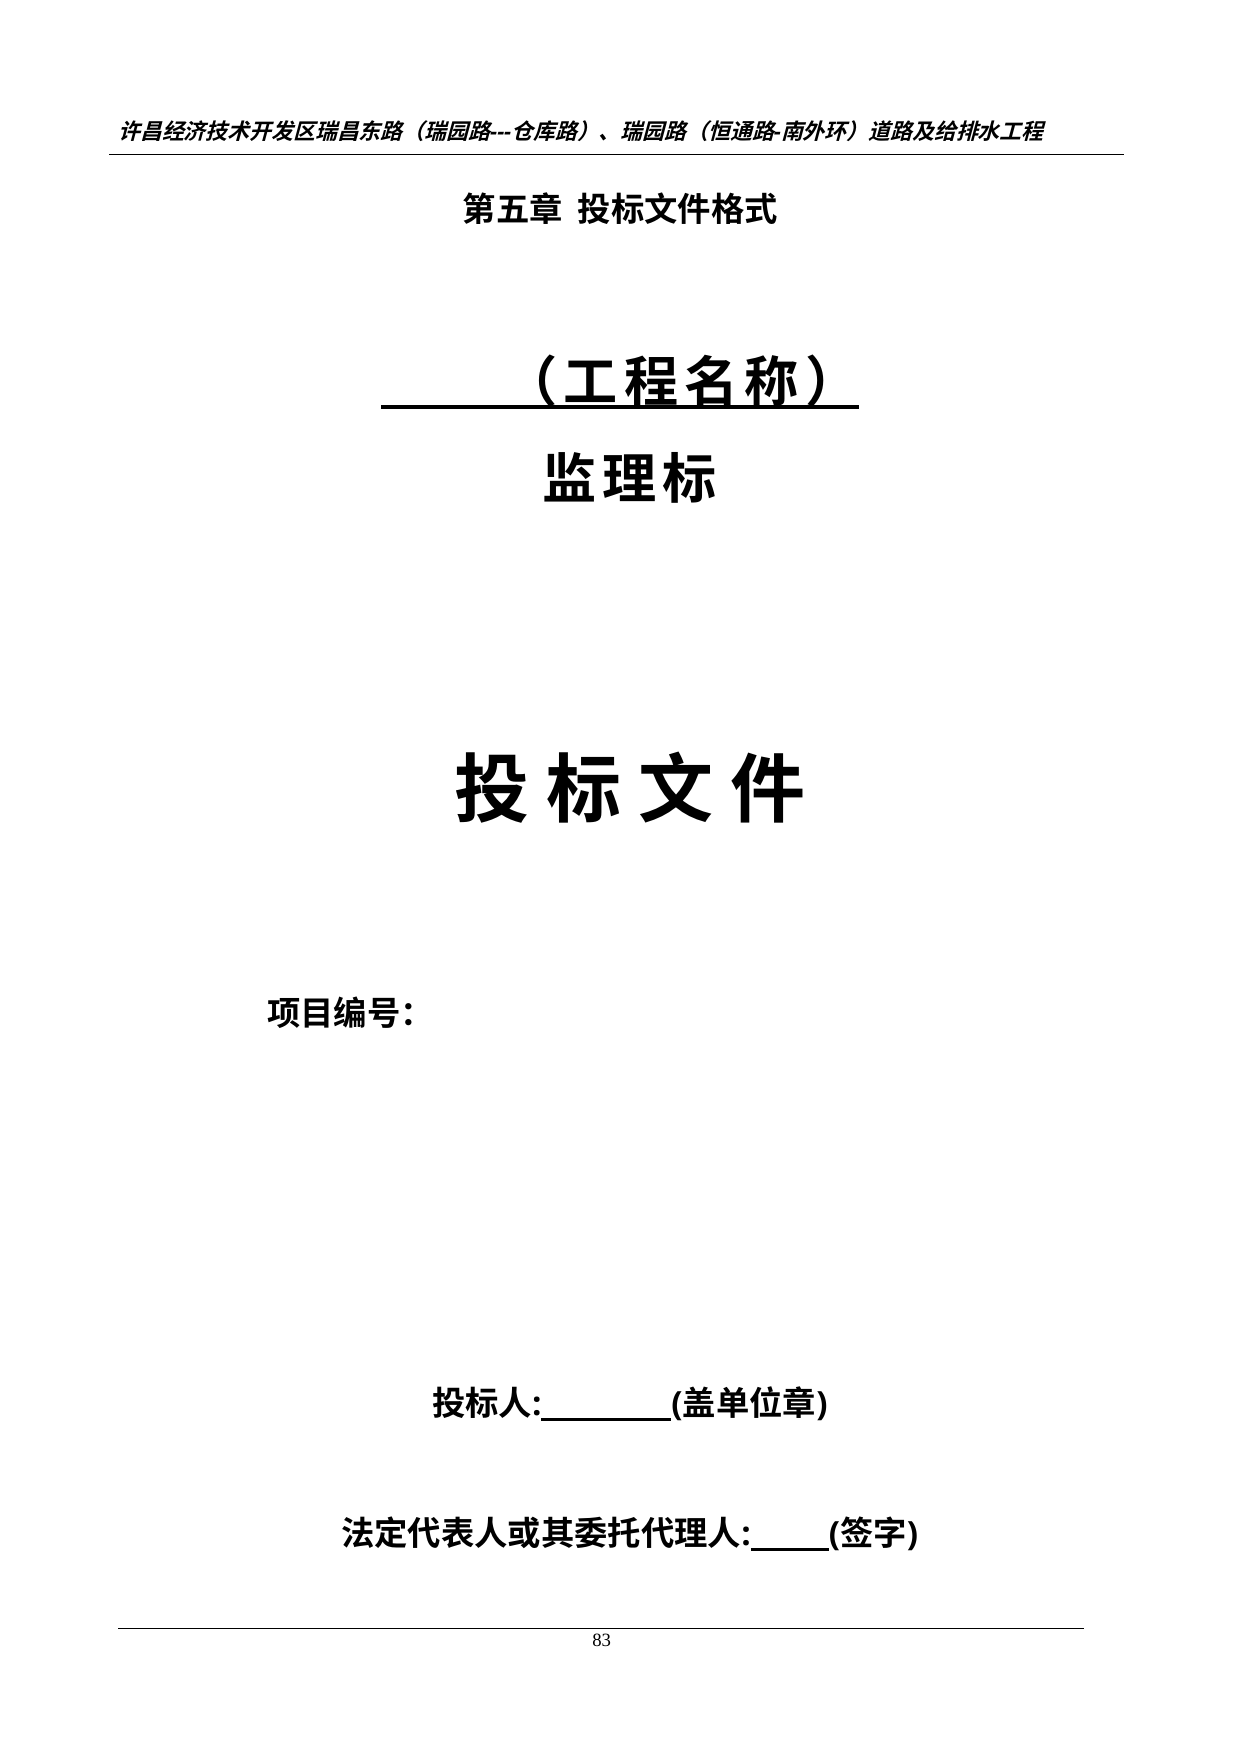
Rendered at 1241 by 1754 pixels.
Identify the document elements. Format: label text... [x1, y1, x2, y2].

text 第五章 投标文件格式 [118, 175, 1122, 240]
text 投 标 文 件 [137, 719, 1122, 849]
text 监理标 [137, 426, 1122, 524]
text 项目编号： [137, 979, 1122, 1044]
text （工程名称） [118, 329, 1122, 426]
text 法定代表人或其委托代理人: (签字) [137, 1499, 1122, 1564]
text 投标人: (盖单位章) [137, 1369, 1122, 1434]
